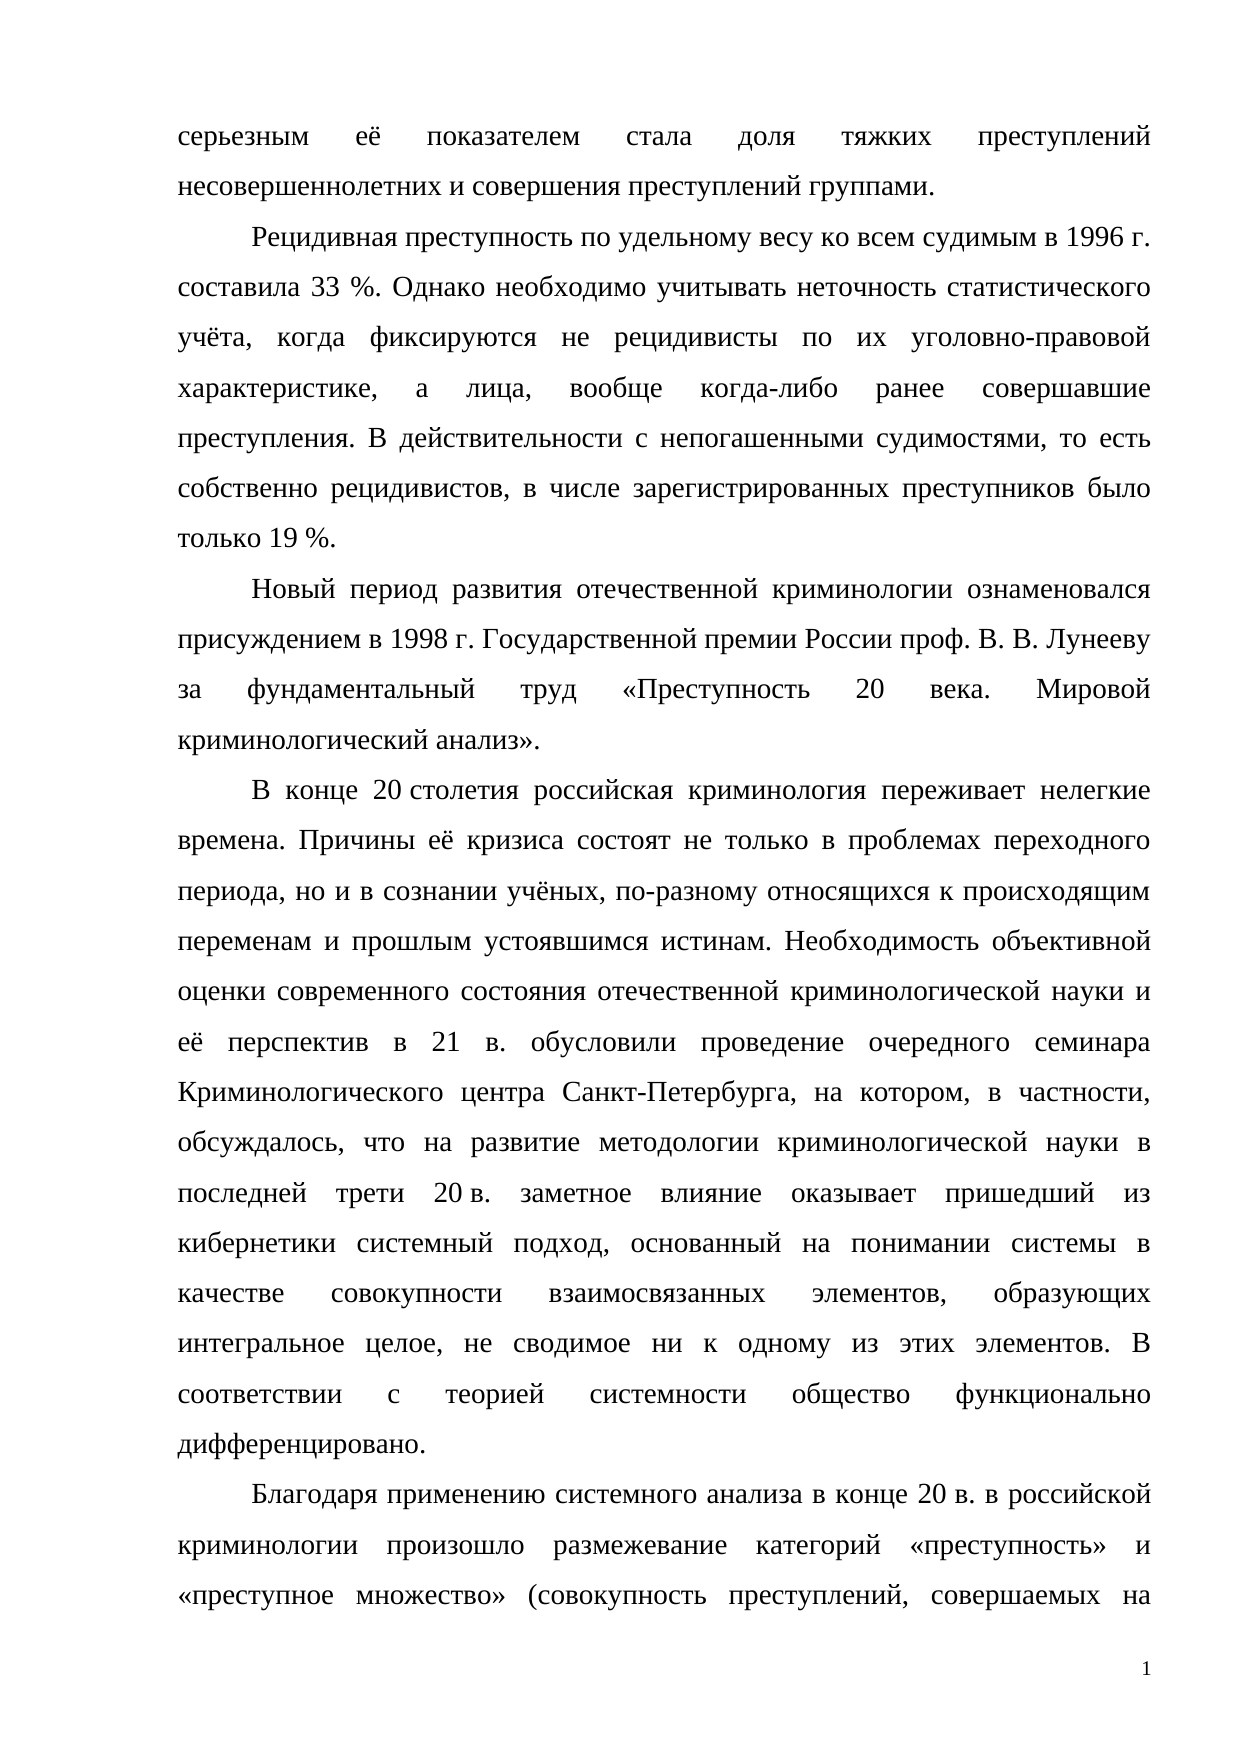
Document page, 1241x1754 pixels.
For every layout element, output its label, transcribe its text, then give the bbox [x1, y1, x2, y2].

text Рецидивная преступность по удельному весу ко всем судимым в . составила 33 %. Однако необходимо учитывать неточность статистического учёта, когда фиксируются не рецидивисты по их уголовно-правовой характеристике, а лица, вообще когда-либо ранее совершавшие преступления. В действительности с непогашенными судимостями, то есть собственно рецидивистов, в числе зарегистрированных преступников было только 19 %. [177, 219, 1152, 554]
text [177, 1477, 1152, 1611]
text Новый период развития отечественной криминологии ознаменовался присуждением в . Государственной премии России проф. В. В. Лунееву за фундаментальный труд «Преступность 20 века. Мировой криминологический анализ». [177, 571, 1152, 755]
text В конце 20 столетия российская криминология переживает нелегкие времена. Причины её кризиса состоят не только в проблемах переходного периода, но и в сознании учёных, по-разному относящихся к происходящим переменам и прошлым устоявшимся истинам. Необходимость объективной оценки современного состояния отечественной криминологической науки и её перспектив в 21 в. обусловили проведение очередного семинара Криминологического центра Санкт-Петербурга, на котором, в частности, обсуждалось, что на развитие методологии криминологической науки в последней трети 20 в. заметное влияние оказывает пришедший из кибернетики системный подход, основанный на понимании системы в качестве совокупности взаимосвязанных элементов, образующих интегральное целое, не сводимое ни к одному из этих элементов. В соответствии с теорией системности общество функционально дифференцировано. [177, 772, 1152, 1460]
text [177, 118, 1152, 202]
